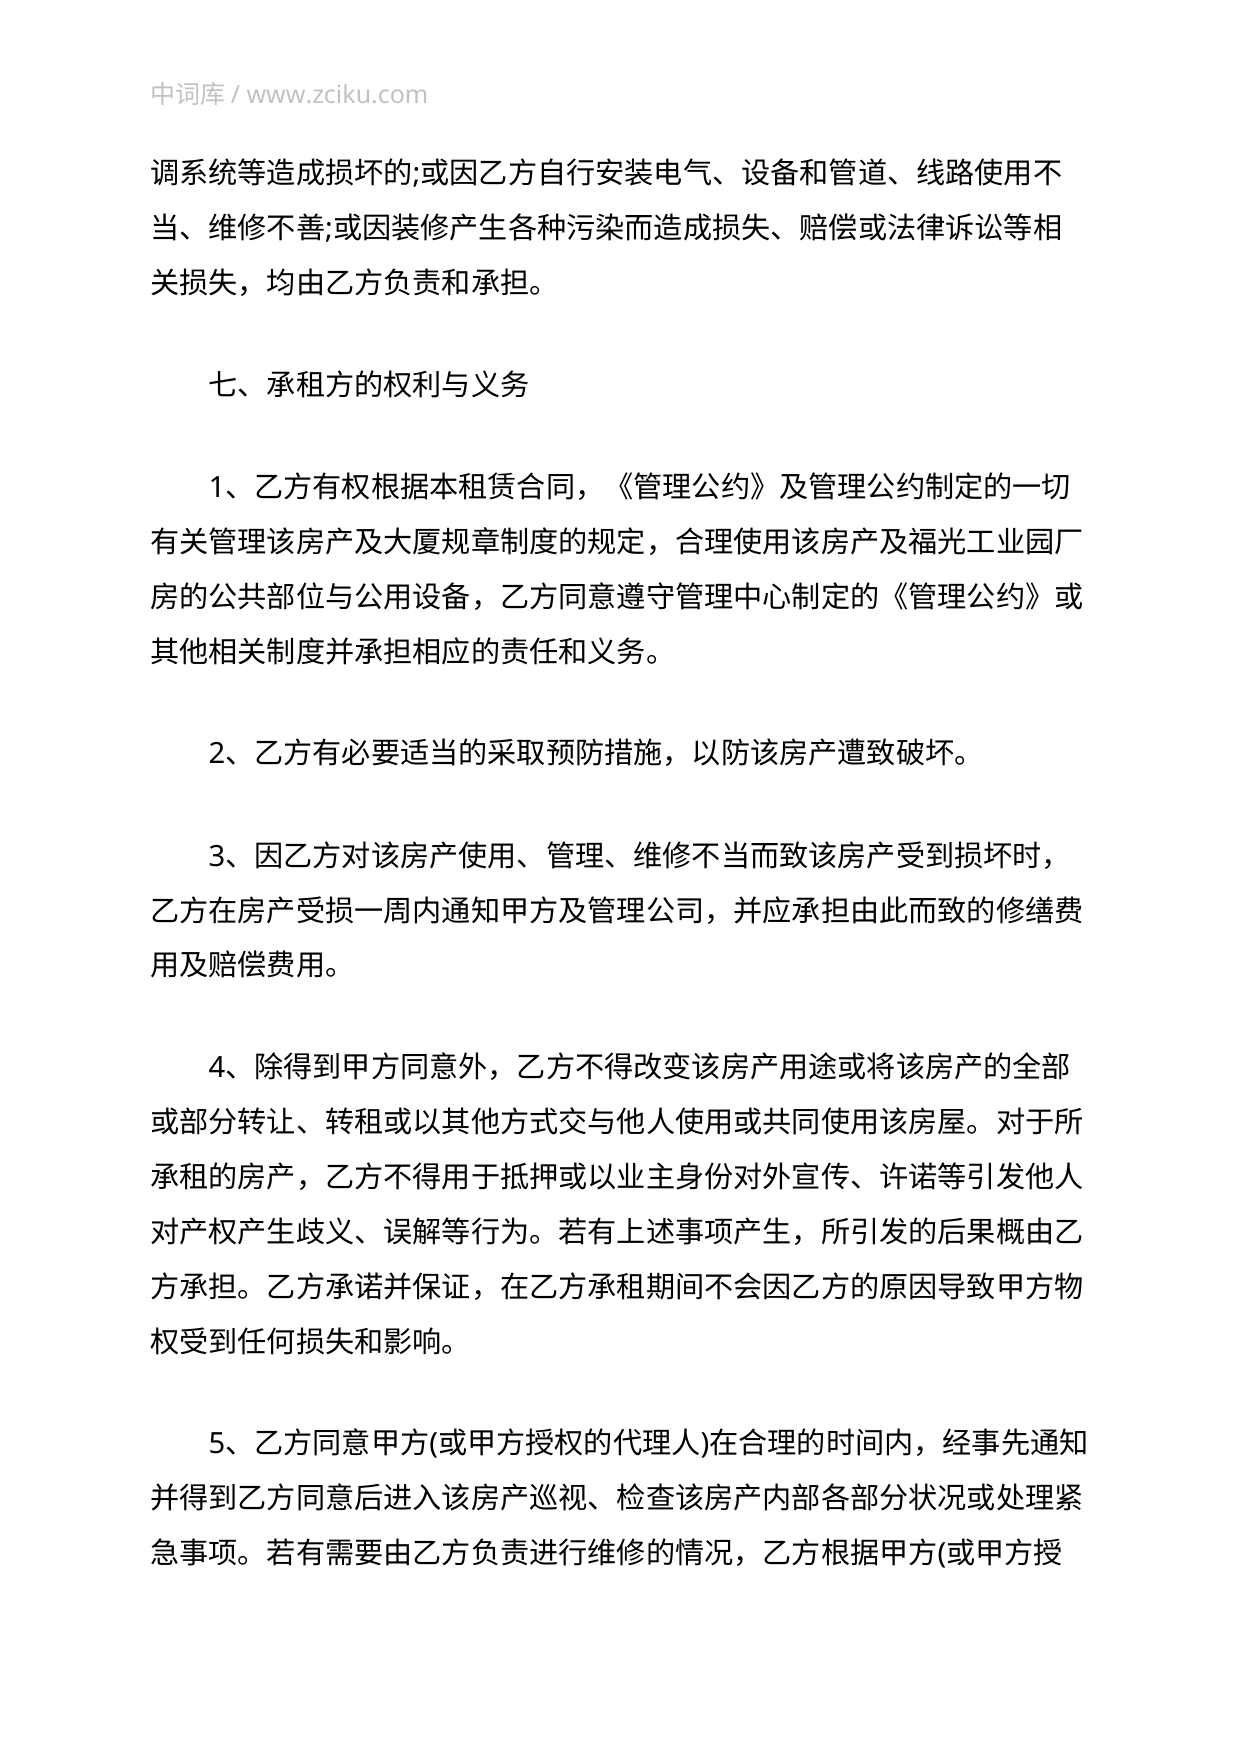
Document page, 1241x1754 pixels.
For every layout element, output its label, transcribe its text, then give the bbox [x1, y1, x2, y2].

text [150, 150, 1090, 302]
text 1、乙方有权根据本租赁合同，《管理公约》及管理公约制定的一切有关管理该房产及大厦规章制度的规定，合理使用该房产及福光工业园厂房的公共部位与公用设备，乙方同意遵守管理中心制定的《管理公约》或其他相关制度并承担相应的责任和义务。 [150, 463, 1090, 671]
text 3、因乙方对该房产使用、管理、维修不当而致该房产受到损坏时，乙方在房产受损一周内通知甲方及管理公司，并应承担由此而致的修缮费用及赔偿费用。 [150, 832, 1090, 984]
text 4、除得到甲方同意外，乙方不得改变该房产用途或将该房产的全部或部分转让、转租或以其他方式交与他人使用或共同使用该房屋。对于所承租的房产，乙方不得用于抵押或以业主身份对外宣传、许诺等引发他人对产权产生歧义、误解等行为。若有上述事项产生，所引发的后果概由乙方承担。乙方承诺并保证，在乙方承租期间不会因乙方的原因导致甲方物权受到任何损失和影响。 [150, 1044, 1090, 1361]
text 七、承租方的权利与义务 [150, 362, 1090, 404]
text 2、乙方有必要适当的采取预防措施，以防该房产遭致破坏。 [150, 730, 1090, 772]
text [150, 1420, 1090, 1572]
